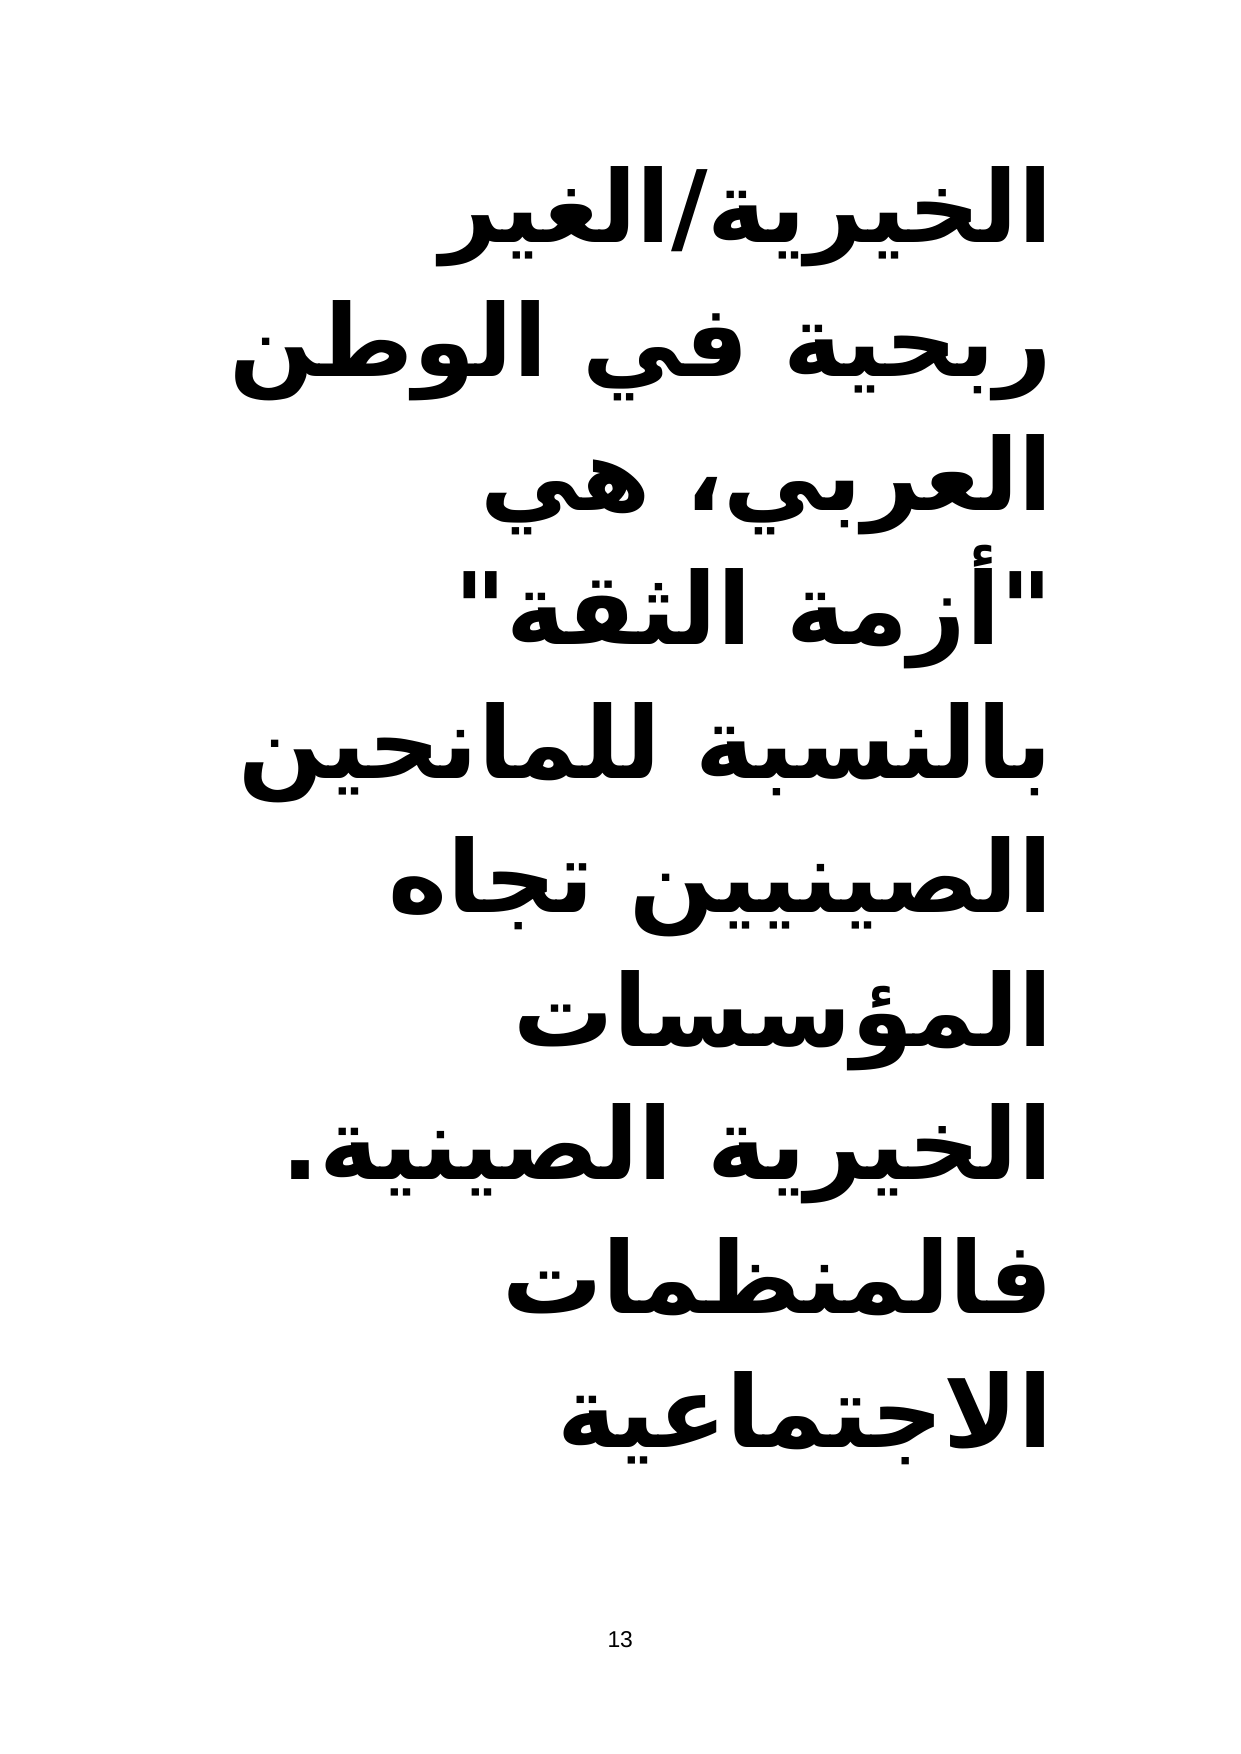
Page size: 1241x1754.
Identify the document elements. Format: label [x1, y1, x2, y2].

text [187, 150, 1053, 1471]
